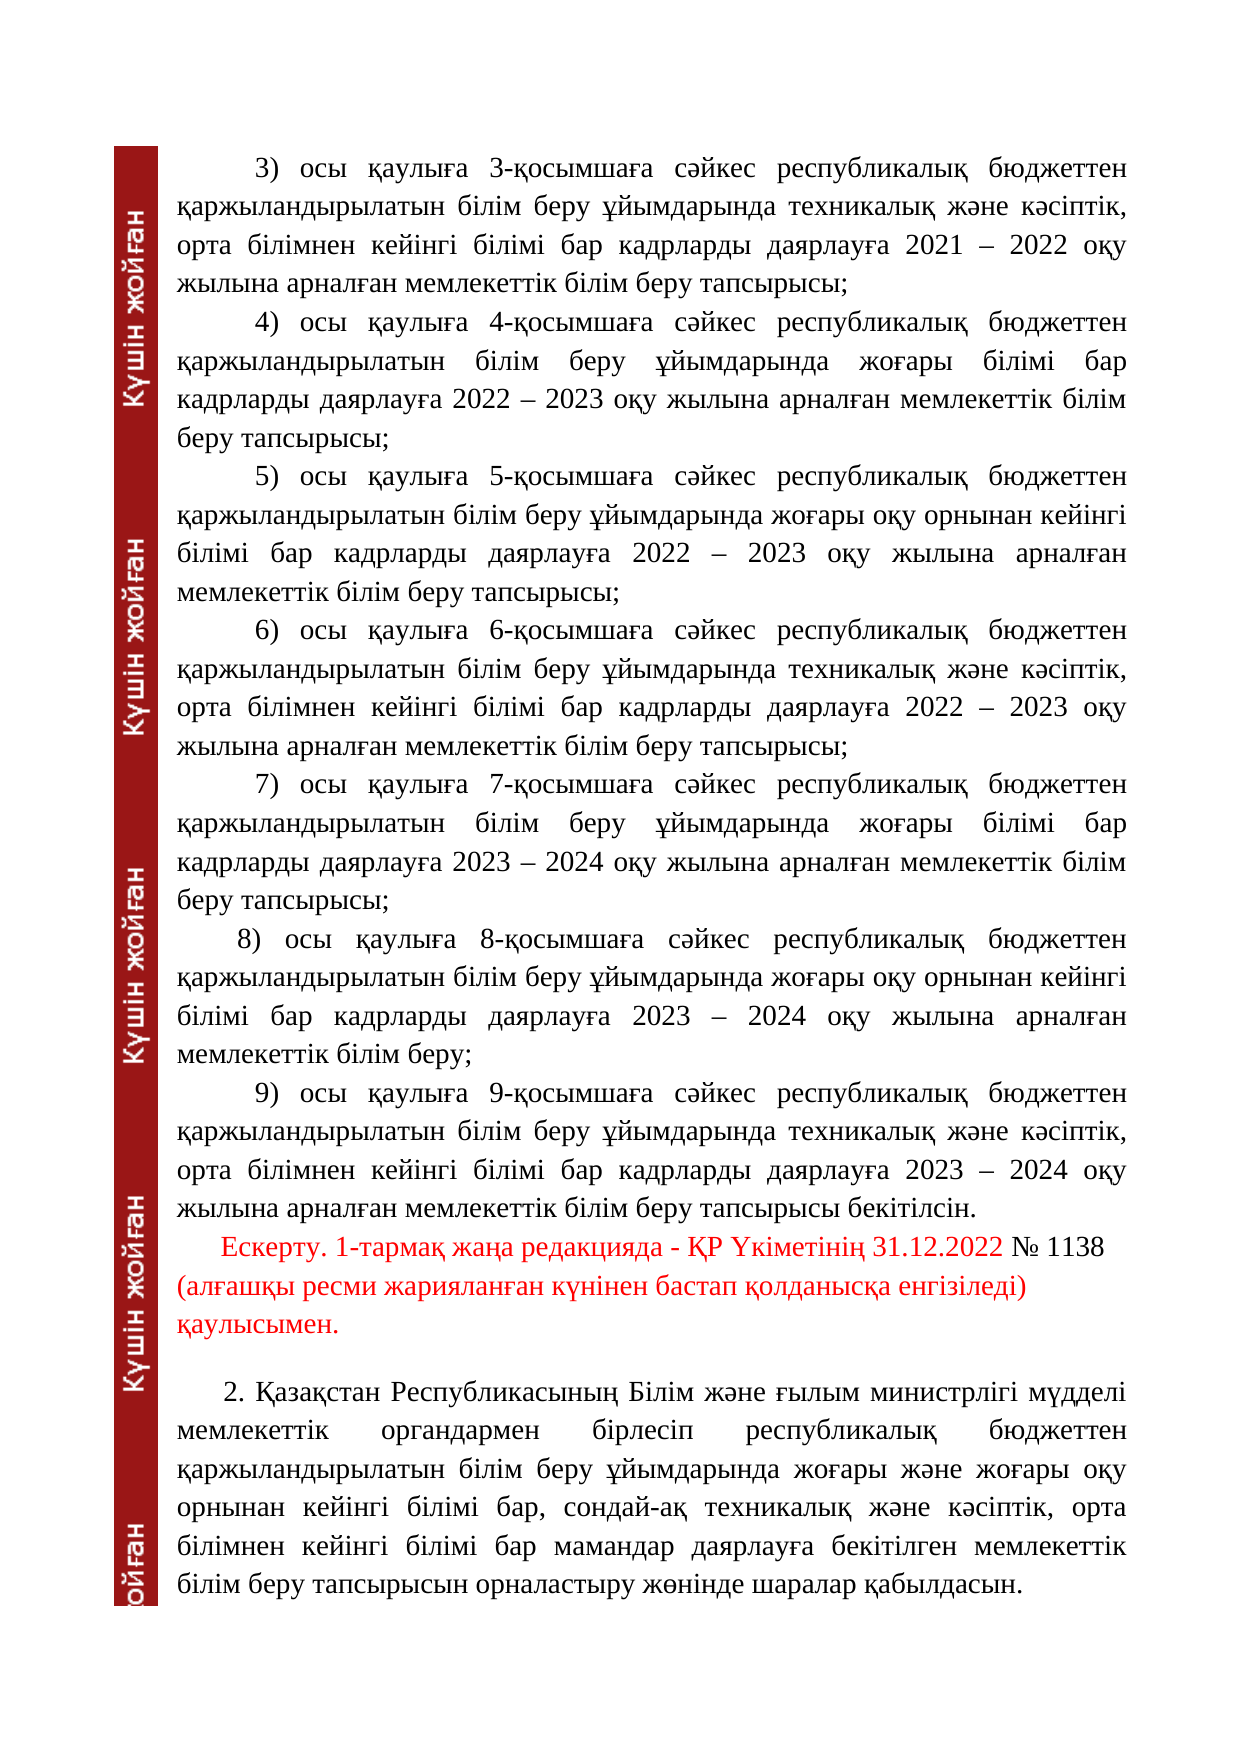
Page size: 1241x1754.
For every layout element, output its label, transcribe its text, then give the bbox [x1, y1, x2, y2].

text 4) осы қаулыға 4-қосымшаға сәйкес республикалық бюджеттен қаржыландырылатын білім беру ұйымдарында жоғары білімі бар кадрларды даярлауға 2022 – 2023 оқу жылына арналған мемлекеттік білім беру тапсырысы; [112, 304, 1128, 453]
picture [114, 916, 158, 921]
text 6) осы қаулыға 6-қосымшаға сәйкес республикалық бюджеттен қаржыландырылатын білім беру ұйымдарында техникалық және кәсіптік, орта білімнен кейінгі білімі бар кадрларды даярлауға 2022 – 2023 оқу жылына арналған мемлекеттік білім беру тапсырысы; [112, 612, 1128, 762]
text 3) осы қаулыға 3-қосымшаға сәйкес республикалық бюджеттен қаржыландырылатын білім беру ұйымдарында техникалық және кәсіптік, орта білімнен кейінгі білімі бар кадрларды даярлауға 2021 – 2022 оқу жылына арналған мемлекеттік білім беру тапсырысы; [112, 150, 1128, 299]
picture [114, 299, 158, 304]
picture [114, 453, 158, 458]
picture [114, 1070, 158, 1075]
picture [114, 762, 158, 767]
text 8) осы қаулыға 8-қосымшаға сәйкес республикалық бюджеттен қаржыландырылатын білім беру ұйымдарында жоғары оқу орнынан кейінгі білімі бар кадрларды даярлауға 2023 – 2024 оқу жылына арналған мемлекеттік білім беру; [112, 921, 1128, 1070]
text Ескерту. 1-тармақ жаңа редакцияда - ҚР Үкіметінің 31.12.2022 № 1138 (алғашқы ресми жарияланған күнінен бастап қолданысқа енгізіледі) қаулысымен. [112, 1229, 1128, 1370]
picture [114, 1600, 158, 1606]
picture [114, 1224, 158, 1229]
picture [114, 146, 158, 150]
text 2. Қазақстан Республикасының Білім және ғылым министрлігі мүдделі мемлекеттік органдармен бірлесіп республикалық бюджеттен қаржыландырылатын білім беру ұйымдарында жоғары және жоғары оқу орнынан кейінгі білімі бар, сондай-ақ техникалық және кәсіптік, орта білімнен кейінгі білімі бар мамандар даярлауға бекітілген мемлекеттік білім беру тапсырысын орналастыру жөнінде шаралар қабылдасын. [112, 1374, 1128, 1600]
picture [114, 607, 158, 612]
picture [114, 1370, 158, 1374]
text 9) осы қаулыға 9-қосымшаға сәйкес республикалық бюджеттен қаржыландырылатын білім беру ұйымдарында техникалық және кәсіптік, орта білімнен кейінгі білімі бар кадрларды даярлауға 2023 – 2024 оқу жылына арналған мемлекеттік білім беру тапсырысы бекітілсін. [112, 1075, 1128, 1224]
text 7) осы қаулыға 7-қосымшаға сәйкес республикалық бюджеттен қаржыландырылатын білім беру ұйымдарында жоғары білімі бар кадрларды даярлауға 2023 – 2024 оқу жылына арналған мемлекеттік білім беру тапсырысы; [112, 767, 1128, 916]
text 5) осы қаулыға 5-қосымшаға сәйкес республикалық бюджеттен қаржыландырылатын білім беру ұйымдарында жоғары оқу орнынан кейінгі білімі бар кадрларды даярлауға 2022 – 2023 оқу жылына арналған мемлекеттік білім беру тапсырысы; [112, 458, 1128, 607]
